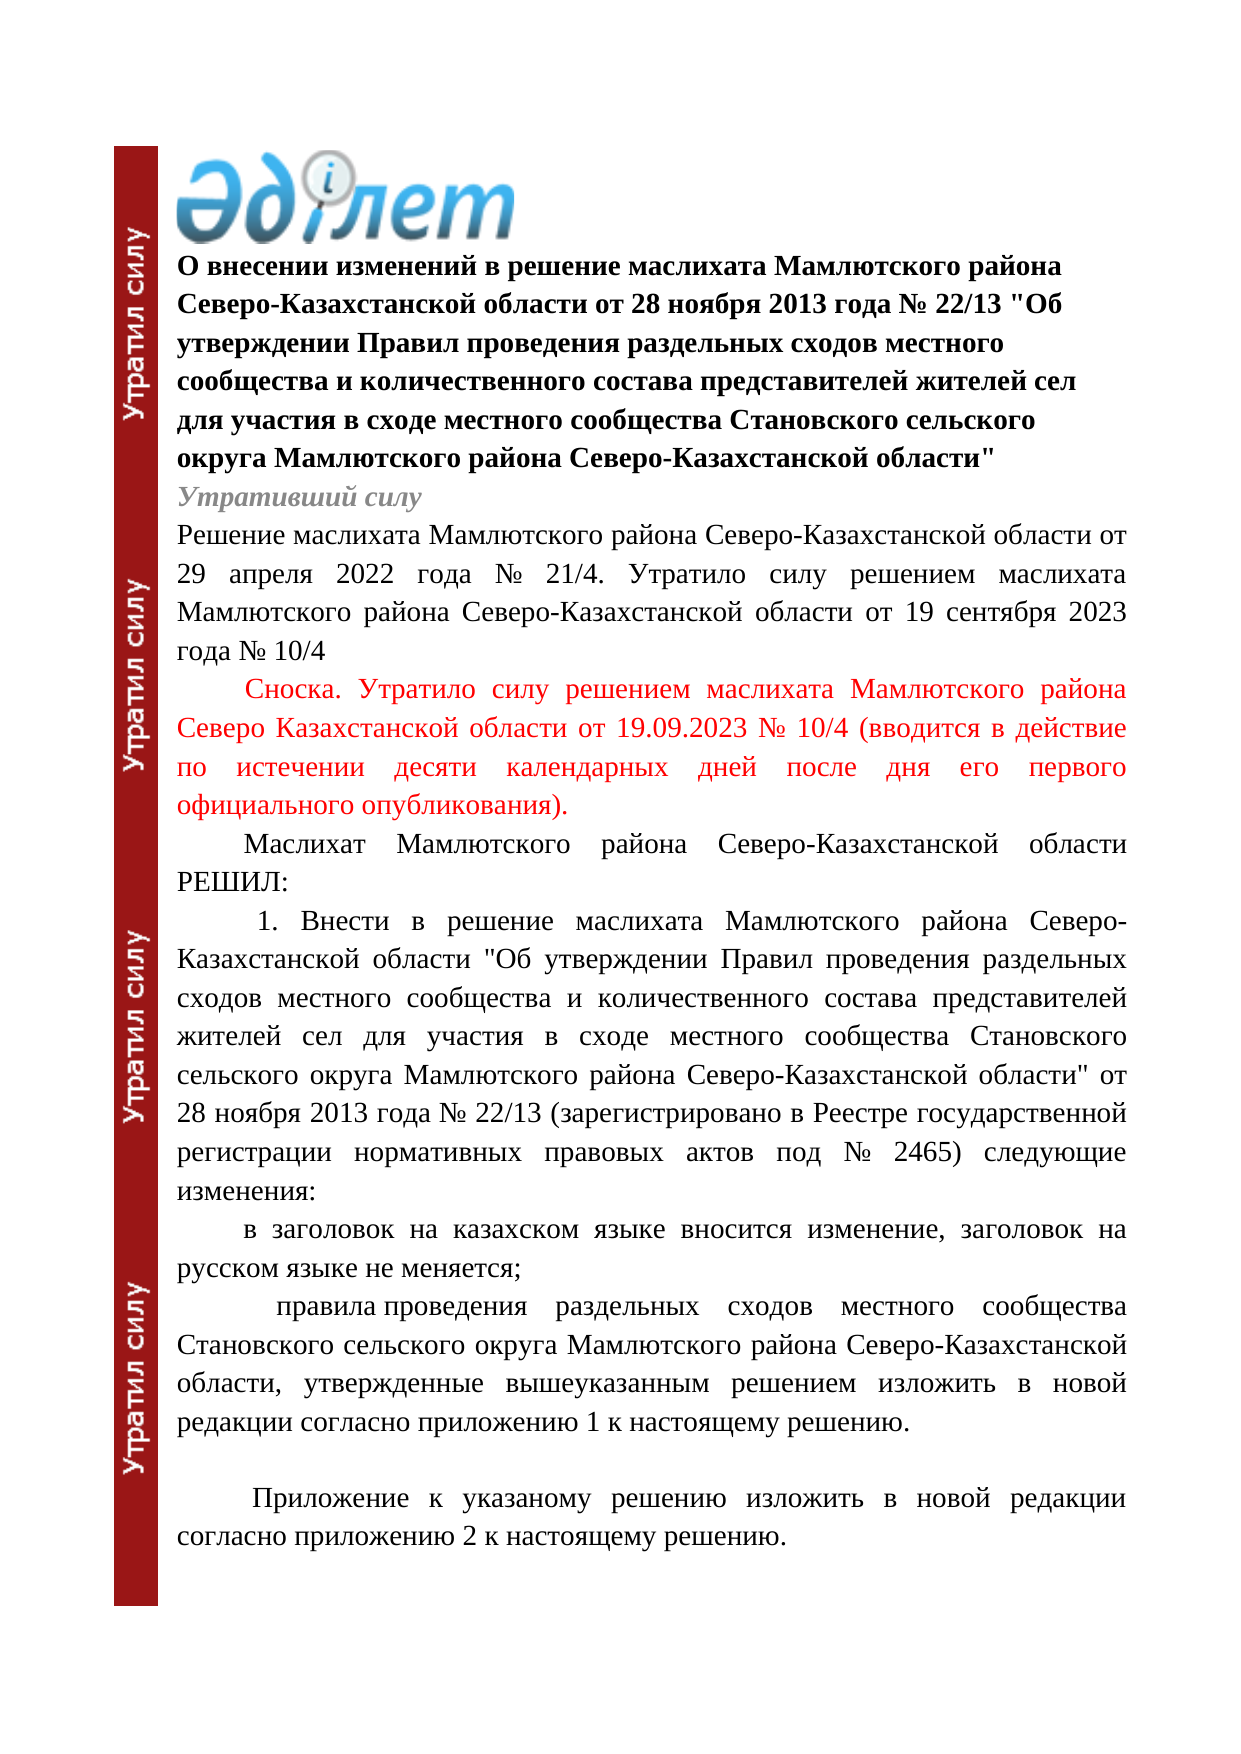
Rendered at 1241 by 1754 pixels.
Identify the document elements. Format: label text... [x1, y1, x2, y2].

text Приложение к указаному решению изложить в новой редакции согласно приложению 2 к настоящему решению. [112, 1480, 1128, 1552]
picture [114, 512, 158, 517]
picture [114, 667, 158, 672]
text О внесении изменений в решение маслихата Мамлютского района Северо-Казахстанской области от 28 ноября 2013 года № 22/13 "Об утверждении Правил проведения раздельных сходов местного сообщества и количественного состава представителей жителей сел для участия в сходе местного сообщества Становского сельского округа Мамлютского района Северо-Казахстанской области" [112, 248, 1128, 474]
picture [114, 821, 158, 826]
text Решение маслихата Мамлютского района Северо-Казахстанской области от 29 апреля 2022 года № 21/4. Утратило силу решением маслихата Мамлютского района Северо-Казахстанской области от 19 сентября 2023 года № 10/4 [112, 517, 1128, 667]
text Маслихат Мамлютского района Северо-Казахстанской области РЕШИЛ: [112, 826, 1128, 898]
picture [114, 898, 158, 903]
text 1. Внести в решение маслихата Мамлютского района Северо-Казахстанской области "Об утверждении Правил проведения раздельных сходов местного сообщества и количественного состава представителей жителей сел для участия в сходе местного сообщества Становского сельского округа Мамлютского района Северо-Казахстанской области" от 28 ноября 2013 года № 22/13 (зарегистрировано в Реестре государственной регистрации нормативных правовых актов под № 2465) следующие изменения: [112, 903, 1128, 1206]
text Сноска. Утратило силу решением маслихата Мамлютского района Северо Казахстанской области от 19.09.2023 № 10/4 (вводится в действие по истечении десяти календарных дней после дня его первого официального опубликования). [112, 672, 1128, 821]
text в заголовок на казахском языке вносится изменение, заголовок на русском языке не меняется; [112, 1211, 1128, 1283]
picture [114, 146, 158, 248]
picture [114, 1206, 158, 1211]
picture [114, 1552, 158, 1606]
picture [114, 474, 158, 479]
text правила проведения раздельных сходов местного сообщества Становского сельского округа Мамлютского района Северо-Казахстанской области, утвержденные вышеуказанным решением изложить в новой редакции согласно приложению 1 к настоящему решению. [112, 1288, 1128, 1437]
picture [176, 150, 515, 244]
text Утративший силу [112, 479, 1128, 512]
picture [114, 1283, 158, 1288]
picture [114, 1437, 158, 1480]
